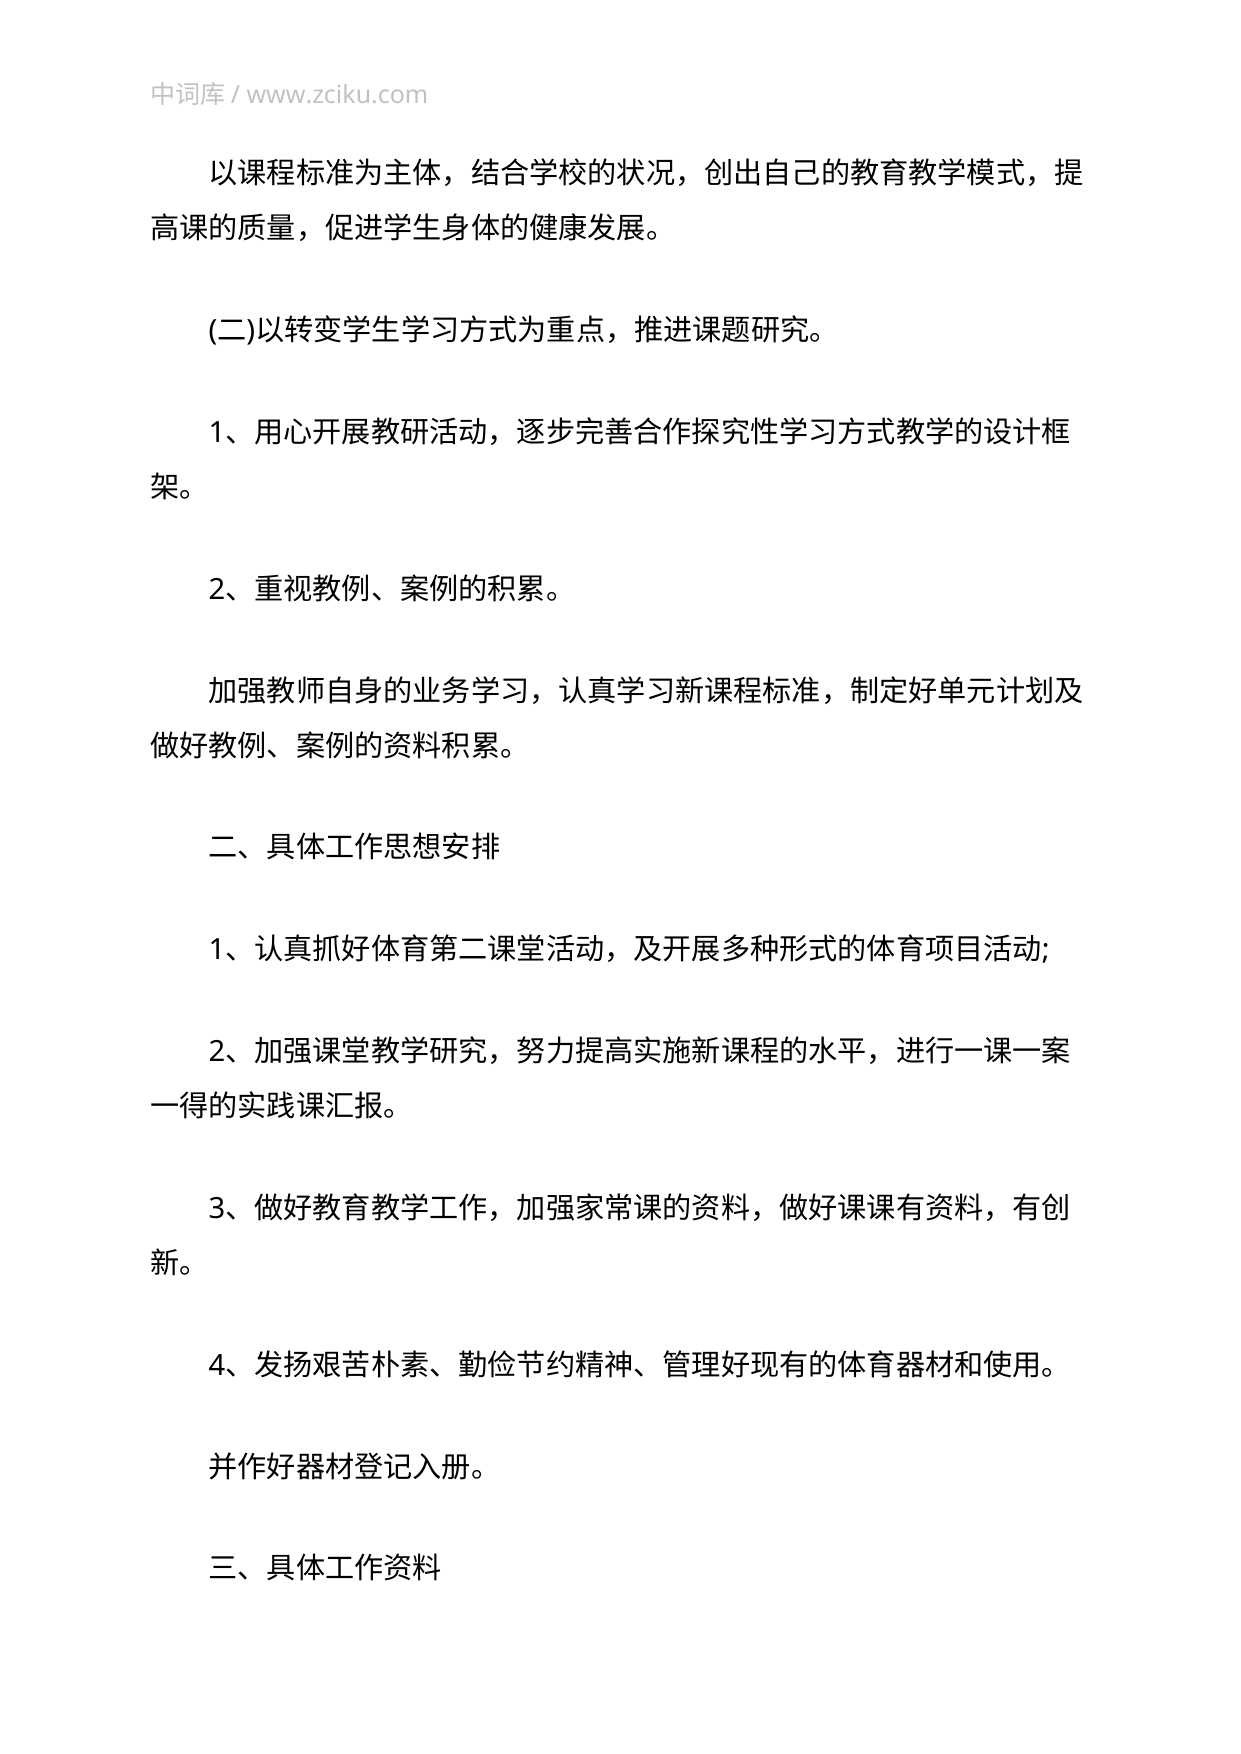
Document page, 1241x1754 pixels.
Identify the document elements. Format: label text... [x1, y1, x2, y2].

text 1、用心开展教研活动，逐步完善合作探究性学习方式教学的设计框架。 [150, 409, 1090, 506]
text 3、做好教育教学工作，加强家常课的资料，做好课课有资料，有创新。 [150, 1184, 1090, 1282]
text 加强教师自身的业务学习，认真学习新课程标准，制定好单元计划及做好教例、案例的资料积累。 [150, 667, 1090, 764]
text 1、认真抓好体育第二课堂活动，及开展多种形式的体育项目活动; [150, 926, 1090, 968]
text 三、具体工作资料 [150, 1545, 1090, 1587]
text 并作好器材登记入册。 [150, 1443, 1090, 1486]
text (二)以转变学生学习方式为重点，推进课题研究。 [150, 307, 1090, 349]
text 2、加强课堂教学研究，努力提高实施新课程的水平，进行一课一案一得的实践课汇报。 [150, 1028, 1090, 1125]
text 以课程标准为主体，结合学校的状况，创出自己的教育教学模式，提高课的质量，促进学生身体的健康发展。 [150, 150, 1090, 247]
text 二、具体工作思想安排 [150, 824, 1090, 866]
text 2、重视教例、案例的积累。 [150, 565, 1090, 608]
text 4、发扬艰苦朴素、勤俭节约精神、管理好现有的体育器材和使用。 [150, 1341, 1090, 1384]
